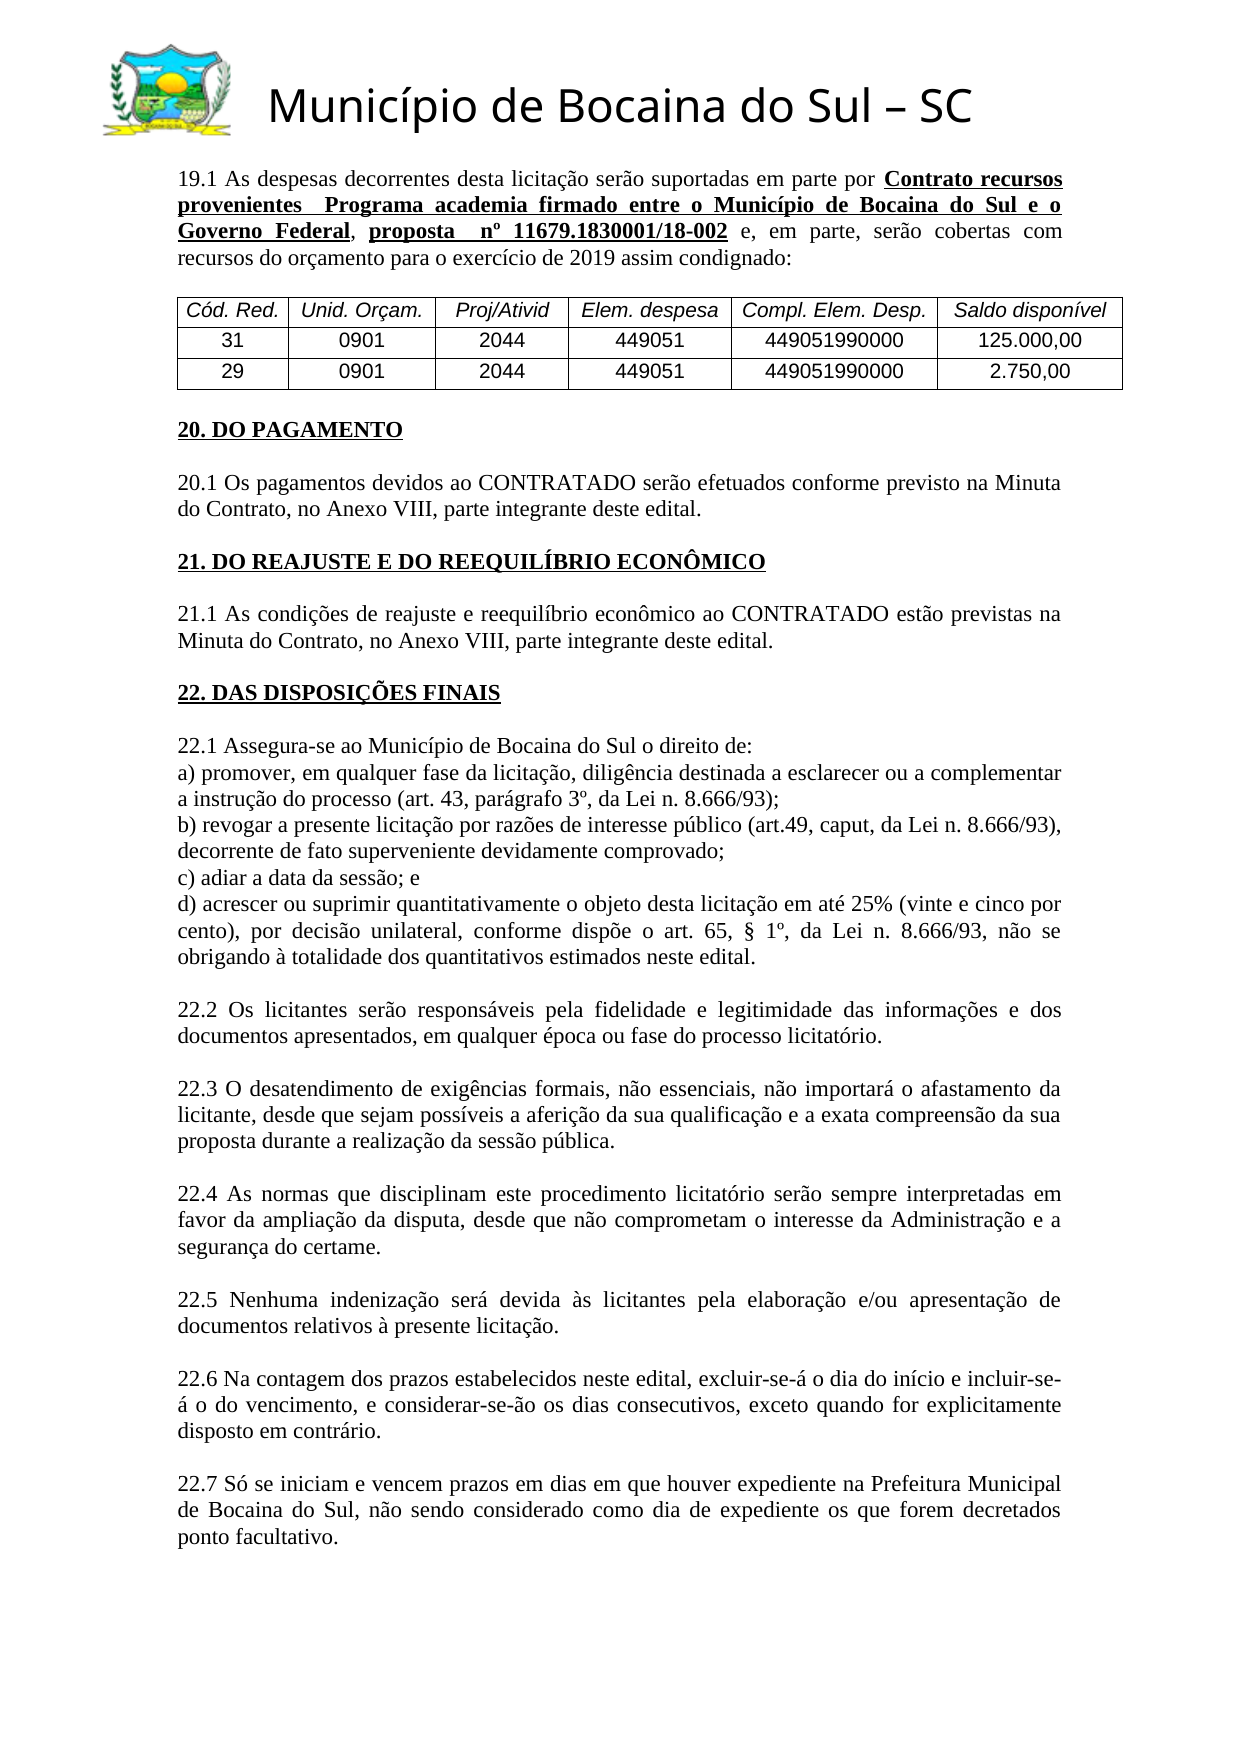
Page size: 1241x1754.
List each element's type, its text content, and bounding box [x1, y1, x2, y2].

table_cell 125.000,00 [938, 328, 1122, 358]
table_cell 29 [178, 359, 288, 388]
text b) revogar a presente licitação por razões de interesse público (art.49, caput, da Lei n. 8.666/93), decorrente de fato superveniente devidamente comprovado; [177, 811, 1063, 864]
table_cell 2.750,00 [938, 359, 1122, 388]
table_header Elem. despesa [569, 298, 731, 327]
picture [102, 35, 231, 142]
text 22.5 Nenhuma indenização será devida às licitantes pela elaboração e/ou apresentação de documentos relativos à presente licitação. [177, 1286, 1063, 1338]
table_cell 449051990000 [732, 328, 937, 358]
text 19.1 As despesas decorrentes desta licitação serão suportadas em parte por Contrato recursos provenientes Programa academia firmado entre o Município de Bocaina do Sul e o Governo Federal, proposta nº 11679.1830001/18-002 e, em parte, serão cobertas com recursos do orçamento para o exercício de 2019 assim condignado: [177, 165, 1063, 270]
text a) promover, em qualquer fase da licitação, diligência destinada a esclarecer ou a complementar a instrução do processo (art. 43, parágrafo 3º, da Lei n. 8.666/93); [177, 758, 1063, 811]
table_cell 0901 [289, 328, 435, 358]
text 20. DO PAGAMENTO [177, 416, 1063, 442]
table_cell 2044 [436, 328, 568, 358]
text 22.7 Só se iniciam e vencem prazos em dias em que houver expediente na Prefeitura Municipal de Bocaina do Sul, não sendo considerado como dia de expediente os que forem decretados ponto facultativo. [177, 1470, 1063, 1549]
text 20.1 Os pagamentos devidos ao CONTRATADO serão efetuados conforme previsto na Minuta do Contrato, no Anexo VIII, parte integrante deste edital. [177, 469, 1063, 521]
text 22.4 As normas que disciplinam este procedimento licitatório serão sempre interpretadas em favor da ampliação da disputa, desde que não comprometam o interesse da Administração e a segurança do certame. [177, 1180, 1063, 1259]
table_header Proj/Ativid [436, 298, 568, 327]
table_header Unid. Orçam. [289, 298, 435, 327]
table_cell 449051990000 [732, 359, 937, 388]
text 22.6 Na contagem dos prazos estabelecidos neste edital, excluir-se-á o dia do início e incluir-se-á o do vencimento, e considerar-se-ão os dias consecutivos, exceto quando for explicitamente disposto em contrário. [177, 1365, 1063, 1444]
text 22.1 Assegura-se ao Município de Bocaina do Sul o direito de: [177, 732, 1063, 758]
table_cell 31 [178, 328, 288, 358]
table_cell 449051 [569, 359, 731, 388]
text 22. DAS DISPOSIÇÕES FINAIS [177, 679, 1063, 706]
text 22.3 O desatendimento de exigências formais, não essenciais, não importará o afastamento da licitante, desde que sejam possíveis a aferição da sua qualificação e a exata compreensão da sua proposta durante a realização da sessão pública. [177, 1075, 1063, 1154]
text 21. DO REAJUSTE E DO REEQUILÍBRIO ECONÔMICO [177, 548, 1063, 574]
text c) adiar a data da sessão; e [177, 864, 1063, 890]
text 22.2 Os licitantes serão responsáveis pela fidelidade e legitimidade das informações e dos documentos apresentados, em qualquer época ou fase do processo licitatório. [177, 996, 1063, 1048]
table_header Compl. Elem. Desp. [732, 298, 937, 327]
text d) acrescer ou suprimir quantitativamente o objeto desta licitação em até 25% (vinte e cinco por cento), por decisão unilateral, conforme dispõe o art. 65, § 1º, da Lei n. 8.666/93, não se obrigando à totalidade dos quantitativos estimados neste edital. [177, 890, 1063, 969]
text 21.1 As condições de reajuste e reequilíbrio econômico ao CONTRATADO estão previstas na Minuta do Contrato, no Anexo VIII, parte integrante deste edital. [177, 600, 1063, 653]
table_cell 449051 [569, 328, 731, 358]
table_header Cód. Red. [178, 298, 288, 327]
table_cell 2044 [436, 359, 568, 388]
table_cell 0901 [289, 359, 435, 388]
table_header Saldo disponível [938, 298, 1122, 327]
